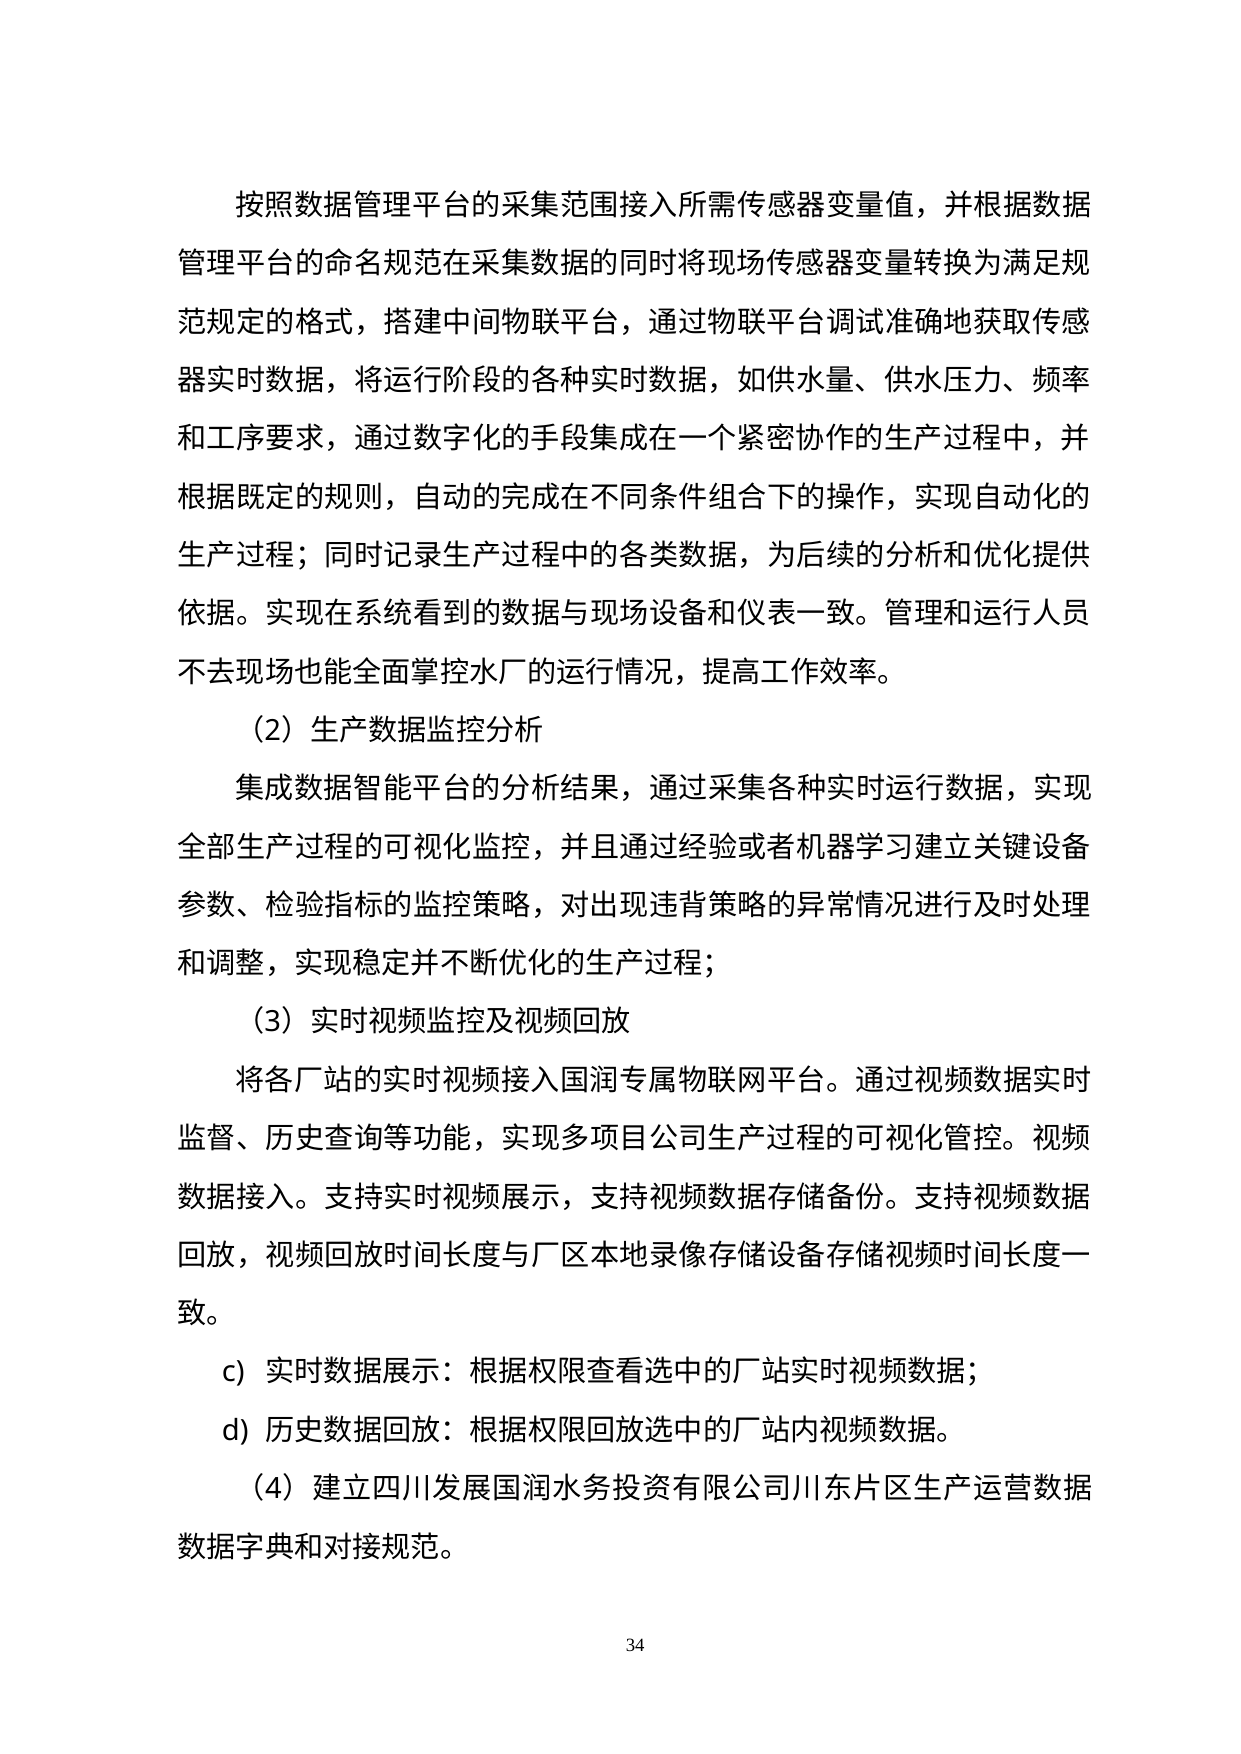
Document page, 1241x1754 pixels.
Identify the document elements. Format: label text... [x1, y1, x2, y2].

text 按照数据管理平台的采集范围接入所需传感器变量值，并根据数据管理平台的命名规范在采集数据的同时将现场传感器变量转换为满足规范规定的格式，搭建中间物联平台，通过物联平台调试准确地获取传感器实时数据，将运行阶段的各种实时数据，如供水量、供水压力、频率和工序要求，通过数字化的手段集成在一个紧密协作的生产过程中，并根据既定的规则，自动的完成在不同条件组合下的操作，实现自动化的生产过程；同时记录生产过程中的各类数据，为后续的分析和优化提供依据。实现在系统看到的数据与现场设备和仪表一致。管理和运行人员不去现场也能全面掌控水厂的运行情况，提高工作效率。 [177, 165, 1092, 690]
text （2）生产数据监控分析 [177, 690, 1092, 749]
text 将各厂站的实时视频接入国润专属物联网平台。通过视频数据实时监督、历史查询等功能，实现多项目公司生产过程的可视化管控。视频数据接入。支持实时视频展示，支持视频数据存储备份。支持视频数据回放，视频回放时间长度与厂区本地录像存储设备存储视频时间长度一致。 [177, 1040, 1092, 1332]
text 集成数据智能平台的分析结果，通过采集各种实时运行数据，实现全部生产过程的可视化监控，并且通过经验或者机器学习建立关键设备参数、检验指标的监控策略，对出现违背策略的异常情况进行及时处理和调整，实现稳定并不断优化的生产过程； [177, 749, 1092, 982]
text （3）实时视频监控及视频回放 [177, 982, 1092, 1040]
list 历史数据回放：根据权限回放选中的厂站内视频数据。 [222, 1390, 1092, 1449]
list 实时数据展示：根据权限查看选中的厂站实时视频数据； [222, 1332, 1092, 1390]
text （4）建立四川发展国润水务投资有限公司川东片区生产运营数据数据字典和对接规范。 [177, 1449, 1092, 1565]
